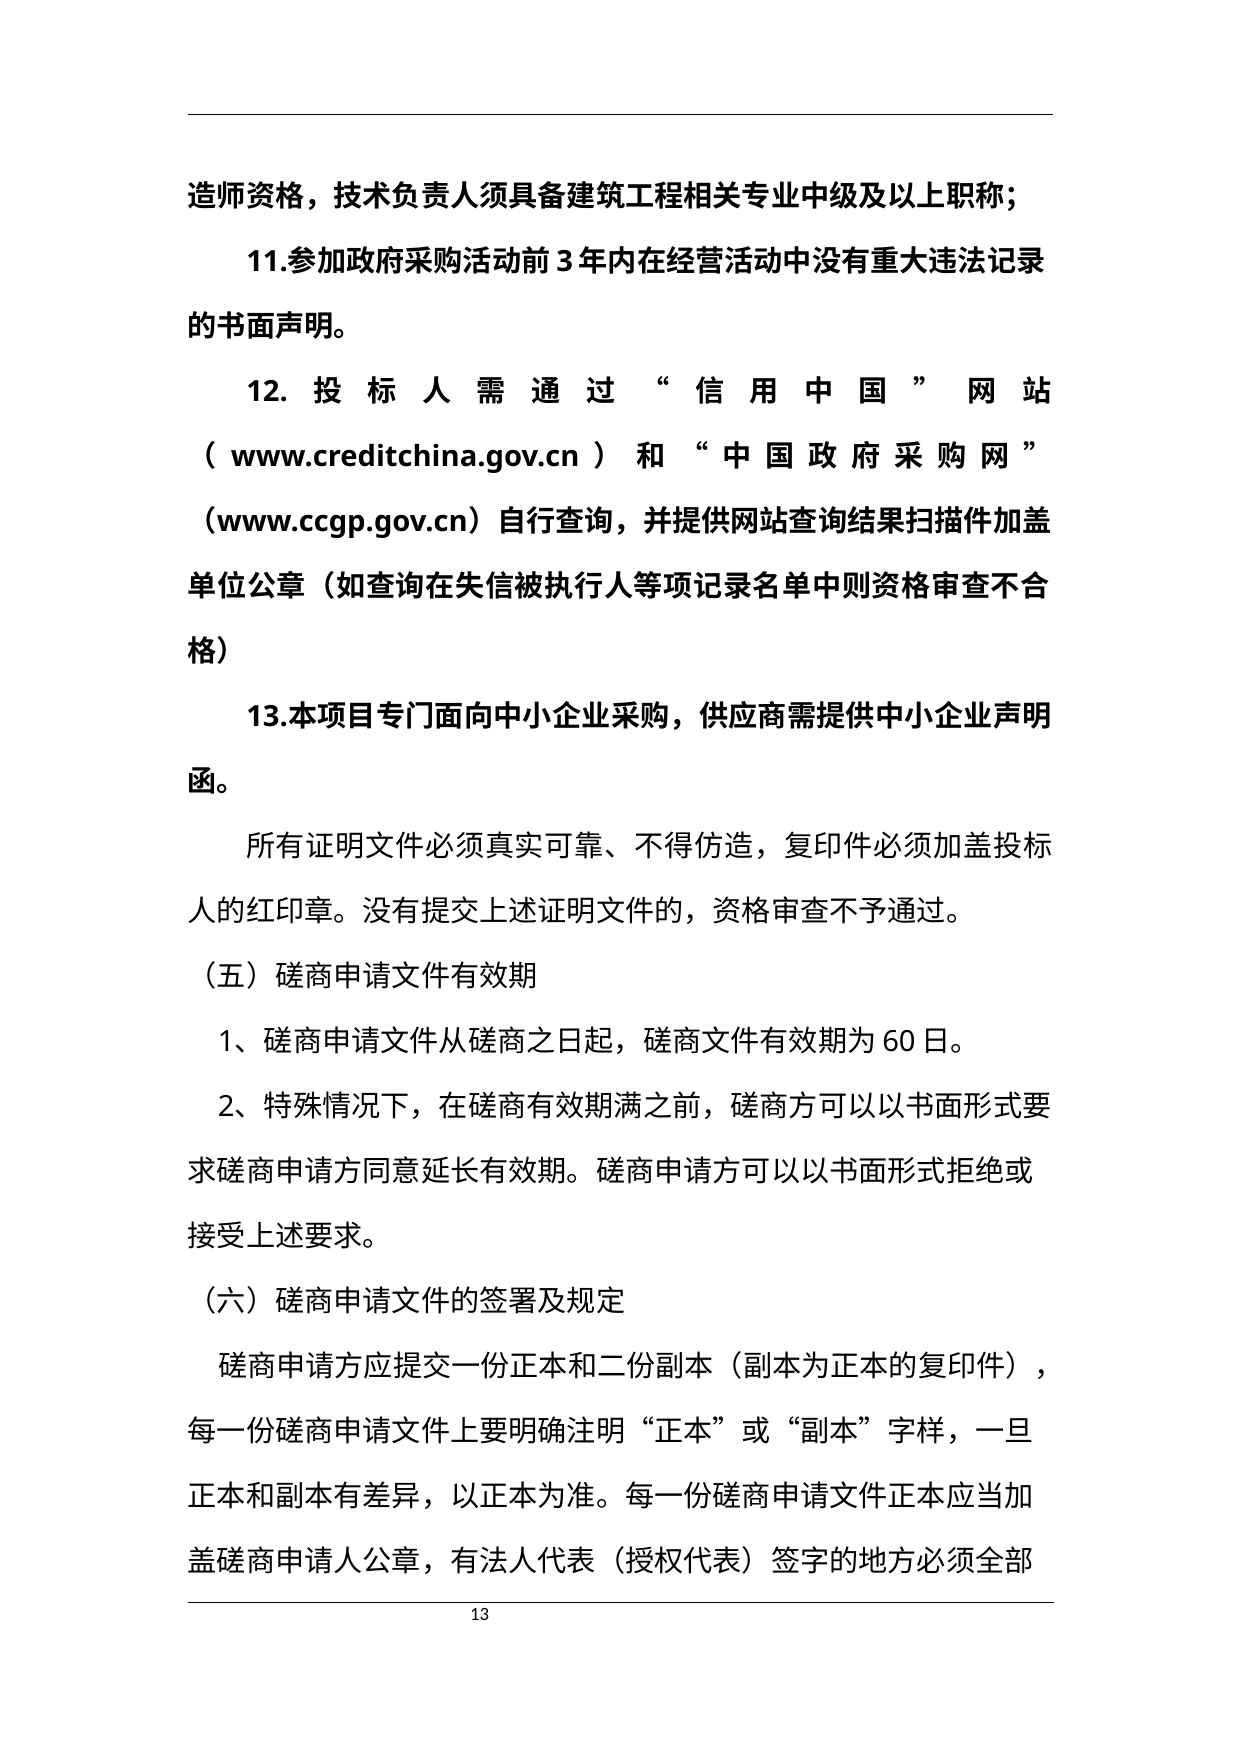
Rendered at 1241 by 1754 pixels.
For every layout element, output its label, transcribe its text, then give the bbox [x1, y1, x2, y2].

text 2、特殊情况下，在磋商有效期满之前，磋商方可以以书面形式要求磋商申请方同意延长有效期。磋商申请方可以以书面形式拒绝或接受上述要求。 [187, 1071, 1053, 1266]
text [187, 1331, 1053, 1591]
text （六）磋商申请文件的签署及规定 [187, 1266, 1053, 1331]
text 11.参加政府采购活动前3年内在经营活动中没有重大违法记录的书面声明。 [187, 226, 1053, 356]
text 所有证明文件必须真实可靠、不得仿造，复印件必须加盖投标人的红印章。没有提交上述证明文件的，资格审查不予通过。 [187, 811, 1053, 941]
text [187, 161, 1053, 226]
text 1、磋商申请文件从磋商之日起，磋商文件有效期为60日。 [187, 1006, 1053, 1071]
text 12.投标人需通过“信用中国”网站（www.creditchina.gov.cn）和“中国政府采购网”（www.ccgp.gov.cn）自行查询，并提供网站查询结果扫描件加盖单位公章（如查询在失信被执行人等项记录名单中则资格审查不合格） [187, 356, 1053, 681]
text （五）磋商申请文件有效期 [187, 941, 1053, 1006]
text 13.本项目专门面向中小企业采购，供应商需提供中小企业声明函。 [187, 681, 1053, 811]
